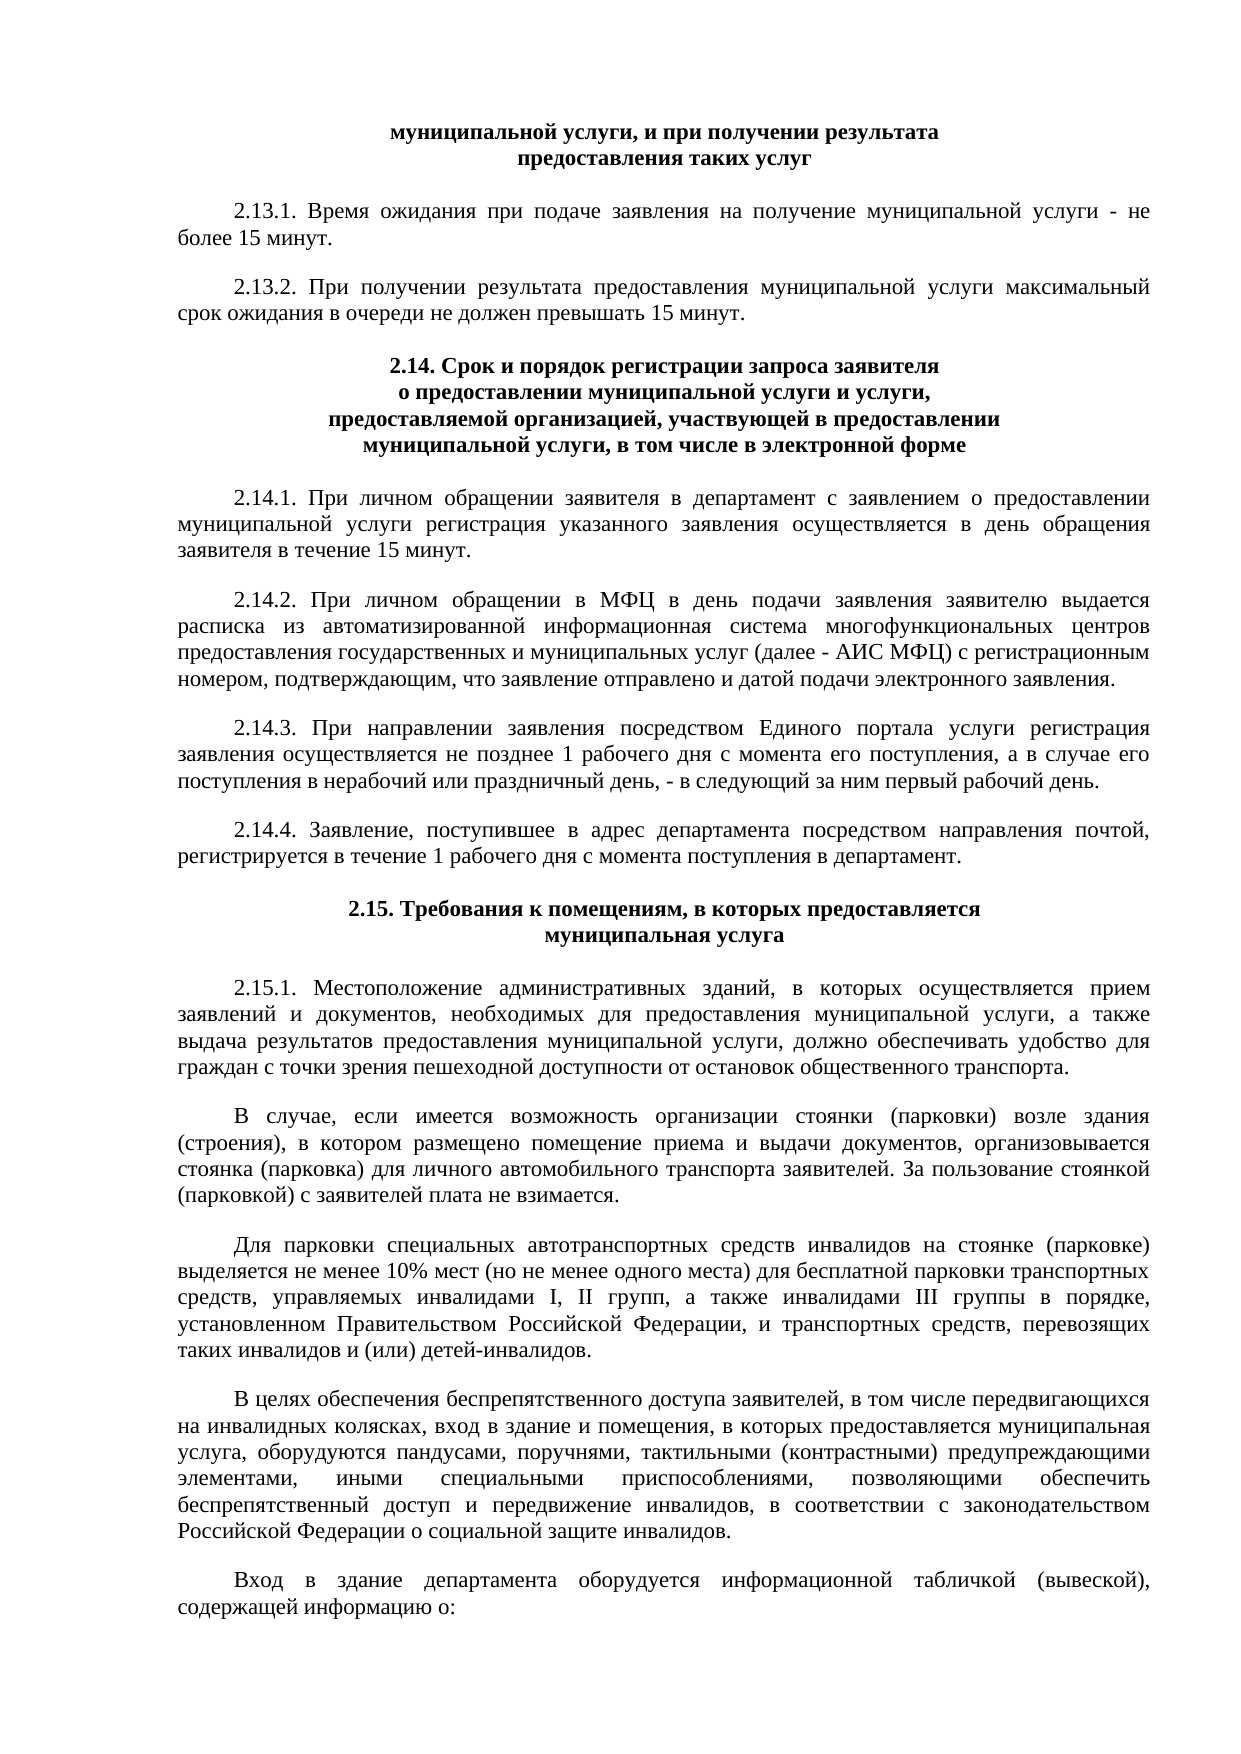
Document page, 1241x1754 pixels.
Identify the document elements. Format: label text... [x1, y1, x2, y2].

title муниципальной услуги, и при получении результата [177, 118, 1152, 144]
title 2.15. Требования к помещениям, в которых предоставляется [177, 895, 1152, 921]
text Для парковки специальных автотранспортных средств инвалидов на стоянке (парковке) выделяется не менее 10% мест (но не менее одного места) для бесплатной парковки транспортных средств, управляемых инвалидами I, II групп, а также инвалидами III группы в порядке, установленном Правительством Российской Федерации, и транспортных средств, перевозящих таких инвалидов и (или) детей-инвалидов. [177, 1231, 1152, 1362]
title о предоставлении муниципальной услуги и услуги, [177, 378, 1152, 404]
title 2.14. Срок и порядок регистрации запроса заявителя [177, 352, 1152, 378]
text Вход в здание департамента оборудуется информационной табличкой (вывеской), содержащей информацию о: [177, 1566, 1152, 1619]
text 2.13.2. При получении результата предоставления муниципальной услуги максимальный срок ожидания в очереди не должен превышать 15 минут. [177, 273, 1152, 326]
title предоставляемой организацией, участвующей в предоставлении [177, 404, 1152, 431]
text 2.13.1. Время ожидания при подаче заявления на получение муниципальной услуги - не более 15 минут. [177, 197, 1152, 250]
text 2.14.3. При направлении заявления посредством Единого портала услуги регистрация заявления осуществляется не позднее 1 рабочего дня с момента его поступления, а в случае его поступления в нерабочий или праздничный день, - в следующий за ним первый рабочий день. [177, 714, 1152, 793]
text 2.14.4. Заявление, поступившее в адрес департамента посредством направления почтой, регистрируется в течение 1 рабочего дня с момента поступления в департамент. [177, 816, 1152, 869]
text В целях обеспечения беспрепятственного доступа заявителей, в том числе передвигающихся на инвалидных колясках, вход в здание и помещения, в которых предоставляется муниципальная услуга, оборудуются пандусами, поручнями, тактильными (контрастными) предупреждающими элементами, иными специальными приспособлениями, позволяющими обеспечить беспрепятственный доступ и передвижение инвалидов, в соответствии с законодательством Российской Федерации о социальной защите инвалидов. [177, 1385, 1152, 1543]
title муниципальной услуги, в том числе в электронной форме [177, 431, 1152, 457]
title муниципальная услуга [177, 921, 1152, 948]
title предоставления таких услуг [177, 144, 1152, 171]
text 2.14.2. При личном обращении в МФЦ в день подачи заявления заявителю выдается расписка из автоматизированной информационная система многофункциональных центров предоставления государственных и муниципальных услуг (далее - АИС МФЦ) с регистрационным номером, подтверждающим, что заявление отправлено и датой подачи электронного заявления. [177, 586, 1152, 691]
text В случае, если имеется возможность организации стоянки (парковки) возле здания (строения), в котором размещено помещение приема и выдачи документов, организовывается стоянка (парковка) для личного автомобильного транспорта заявителей. За пользование стоянкой (парковкой) с заявителей плата не взимается. [177, 1102, 1152, 1208]
text 2.14.1. При личном обращении заявителя в департамент с заявлением о предоставлении муниципальной услуги регистрация указанного заявления осуществляется в день обращения заявителя в течение 15 минут. [177, 484, 1152, 563]
text 2.15.1. Местоположение административных зданий, в которых осуществляется прием заявлений и документов, необходимых для предоставления муниципальной услуги, а также выдача результатов предоставления муниципальной услуги, должно обеспечивать удобство для граждан с точки зрения пешеходной доступности от остановок общественного транспорта. [177, 974, 1152, 1079]
